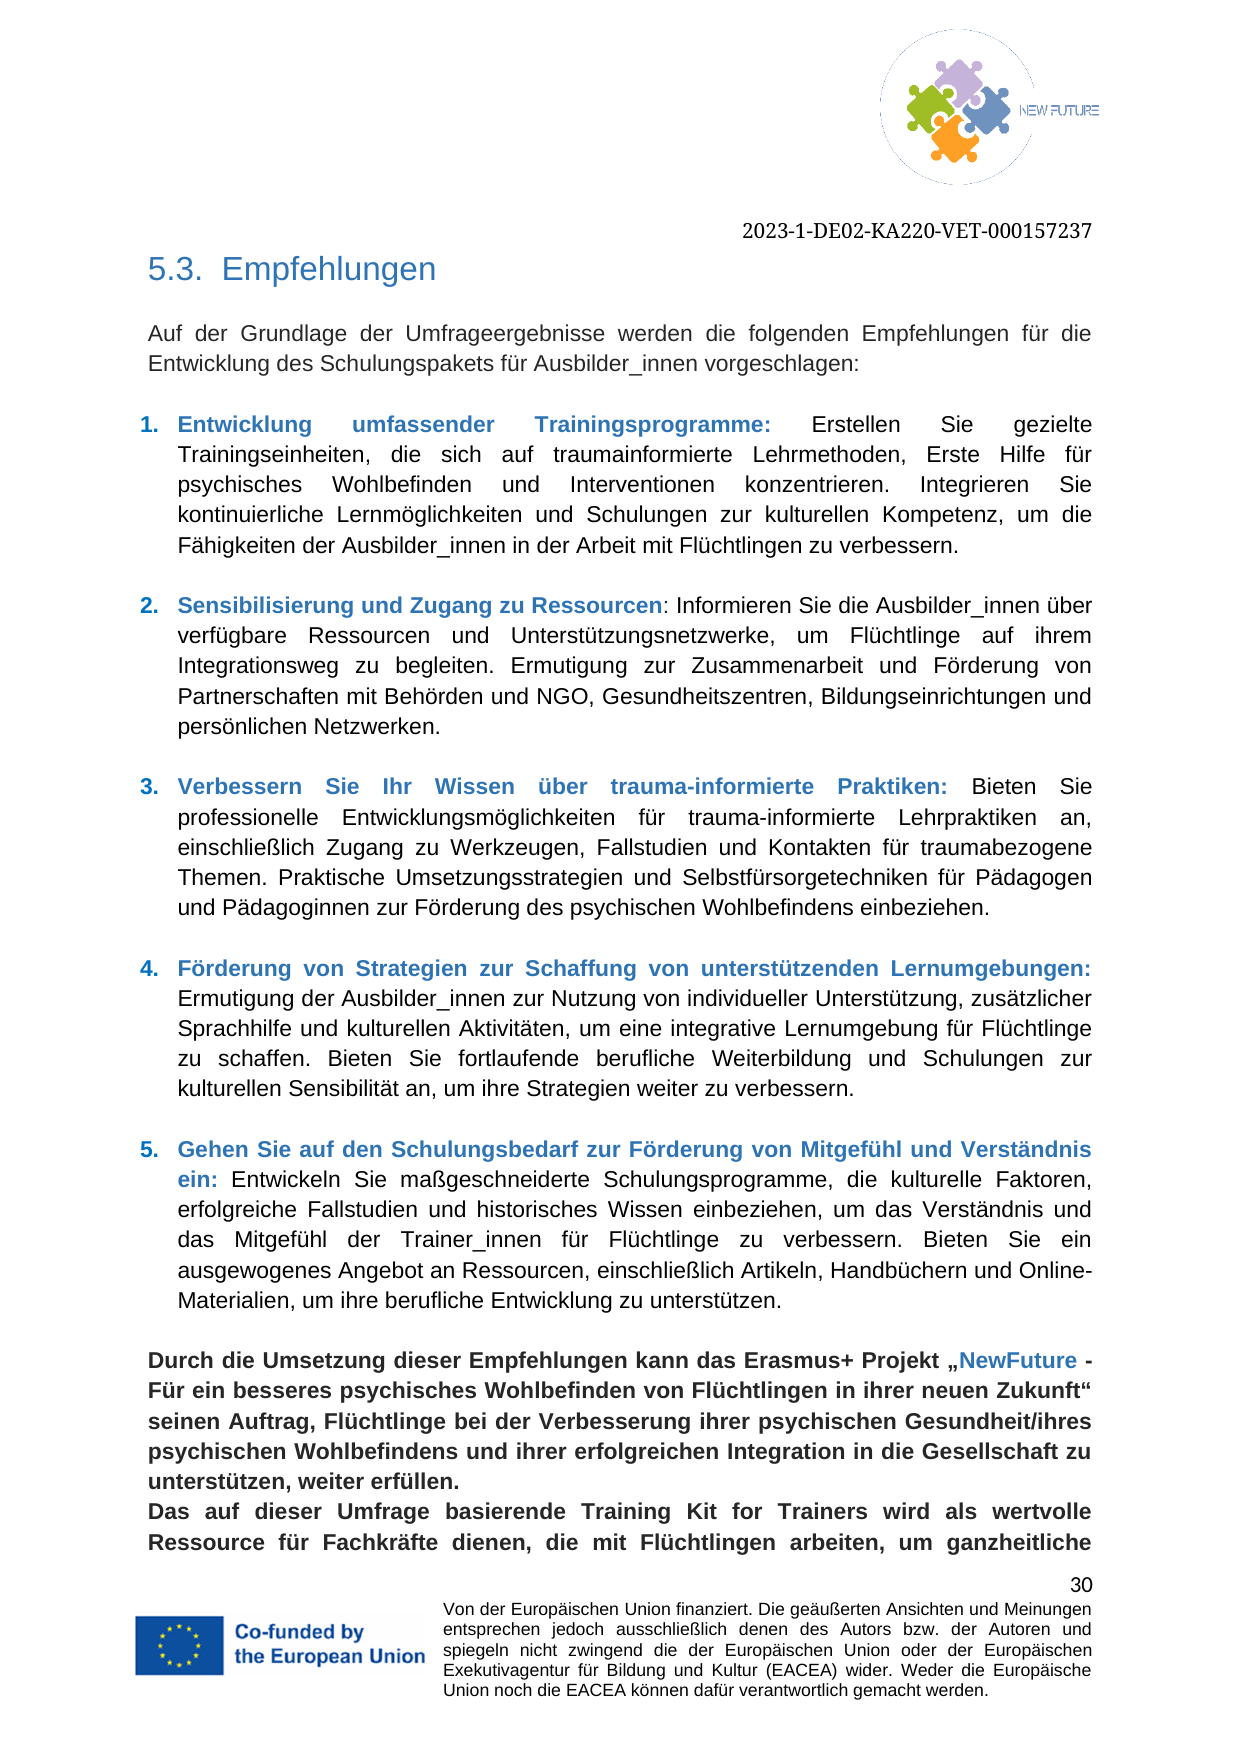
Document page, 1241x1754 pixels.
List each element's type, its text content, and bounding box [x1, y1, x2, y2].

list Gehen Sie auf den Schulungsbedarf zur Förderung von Mitgefühl und Verständnis ein: Entwickeln Sie maßgeschneiderte Schulungsprogramme, die kulturelle Faktoren, erfolgreiche Fallstudien und historisches Wissen einbeziehen, um das Verständnis und das Mitgefühl der Trainer_innen für Flüchtlinge zu verbessern. Bieten Sie ein ausgewogenes Angebot an Ressourcen, einschließlich Artikeln, Handbüchern und Online-Materialien, um ihre berufliche Entwicklung zu unterstützen. [140, 1136, 1093, 1313]
list Sensibilisierung und Zugang zu Ressourcen: Informieren Sie die Ausbilder_innen über verfügbare Ressourcen und Unterstützungsnetzwerke, um Flüchtlinge auf ihrem Integrationsweg zu begleiten. Ermutigung zur Zusammenarbeit und Förderung von Partnerschaften mit Behörden und NGO, Gesundheitszentren, Bildungseinrichtungen und persönlichen Netzwerken. [140, 592, 1093, 739]
list Förderung von Strategien zur Schaffung von unterstützenden Lernumgebungen: Ermutigung der Ausbilder_innen zur Nutzung von individueller Unterstützung, zusätzlicher Sprachhilfe und kulturellen Aktivitäten, um eine integrative Lernumgebung für Flüchtlinge zu schaffen. Bieten Sie fortlaufende berufliche Weiterbildung und Schulungen zur kulturellen Sensibilität an, um ihre Strategien weiter zu verbessern. [140, 954, 1093, 1102]
list Entwicklung umfassender Trainingsprogramme: Erstellen Sie gezielte Trainingseinheiten, die sich auf traumainformierte Lehrmethoden, Erste Hilfe für psychisches Wohlbefinden und Interventionen konzentrieren. Integrieren Sie kontinuierliche Lernmöglichkeiten und Schulungen zur kulturellen Kompetenz, um die Fähigkeiten der Ausbilder_innen in der Arbeit mit Flüchtlingen zu verbessern. [140, 411, 1093, 558]
text Durch die Umsetzung dieser Empfehlungen kann das Erasmus+ Projekt „NewFuture - Für ein besseres psychisches Wohlbefinden von Flüchtlingen in ihrer neuen Zukunft“ seinen Auftrag, Flüchtlinge bei der Verbesserung ihrer psychischen Gesundheit/ihres psychischen Wohlbefindens und ihrer erfolgreichen Integration in die Gesellschaft zu unterstützen, weiter erfüllen. [148, 1347, 1093, 1494]
list Verbessern Sie Ihr Wissen über trauma-informierte Praktiken: Bieten Sie professionelle Entwicklungsmöglichkeiten für trauma-informierte Lehrpraktiken an, einschließlich Zugang zu Werkzeugen, Fallstudien und Kontakten für traumabezogene Themen. Praktische Umsetzungsstrategien und Selbstfürsorgetechniken für Pädagogen und Pädagoginnen zur Förderung des psychischen Wohlbefindens einbeziehen. [140, 773, 1093, 921]
text Auf der Grundlage der Umfrageergebnisse werden die folgenden Empfehlungen für die Entwicklung des Schulungspakets für Ausbilder_innen vorgeschlagen: [148, 320, 1093, 377]
subtitle 5.3. Empfehlungen [148, 248, 1093, 287]
picture [875, 27, 1100, 185]
